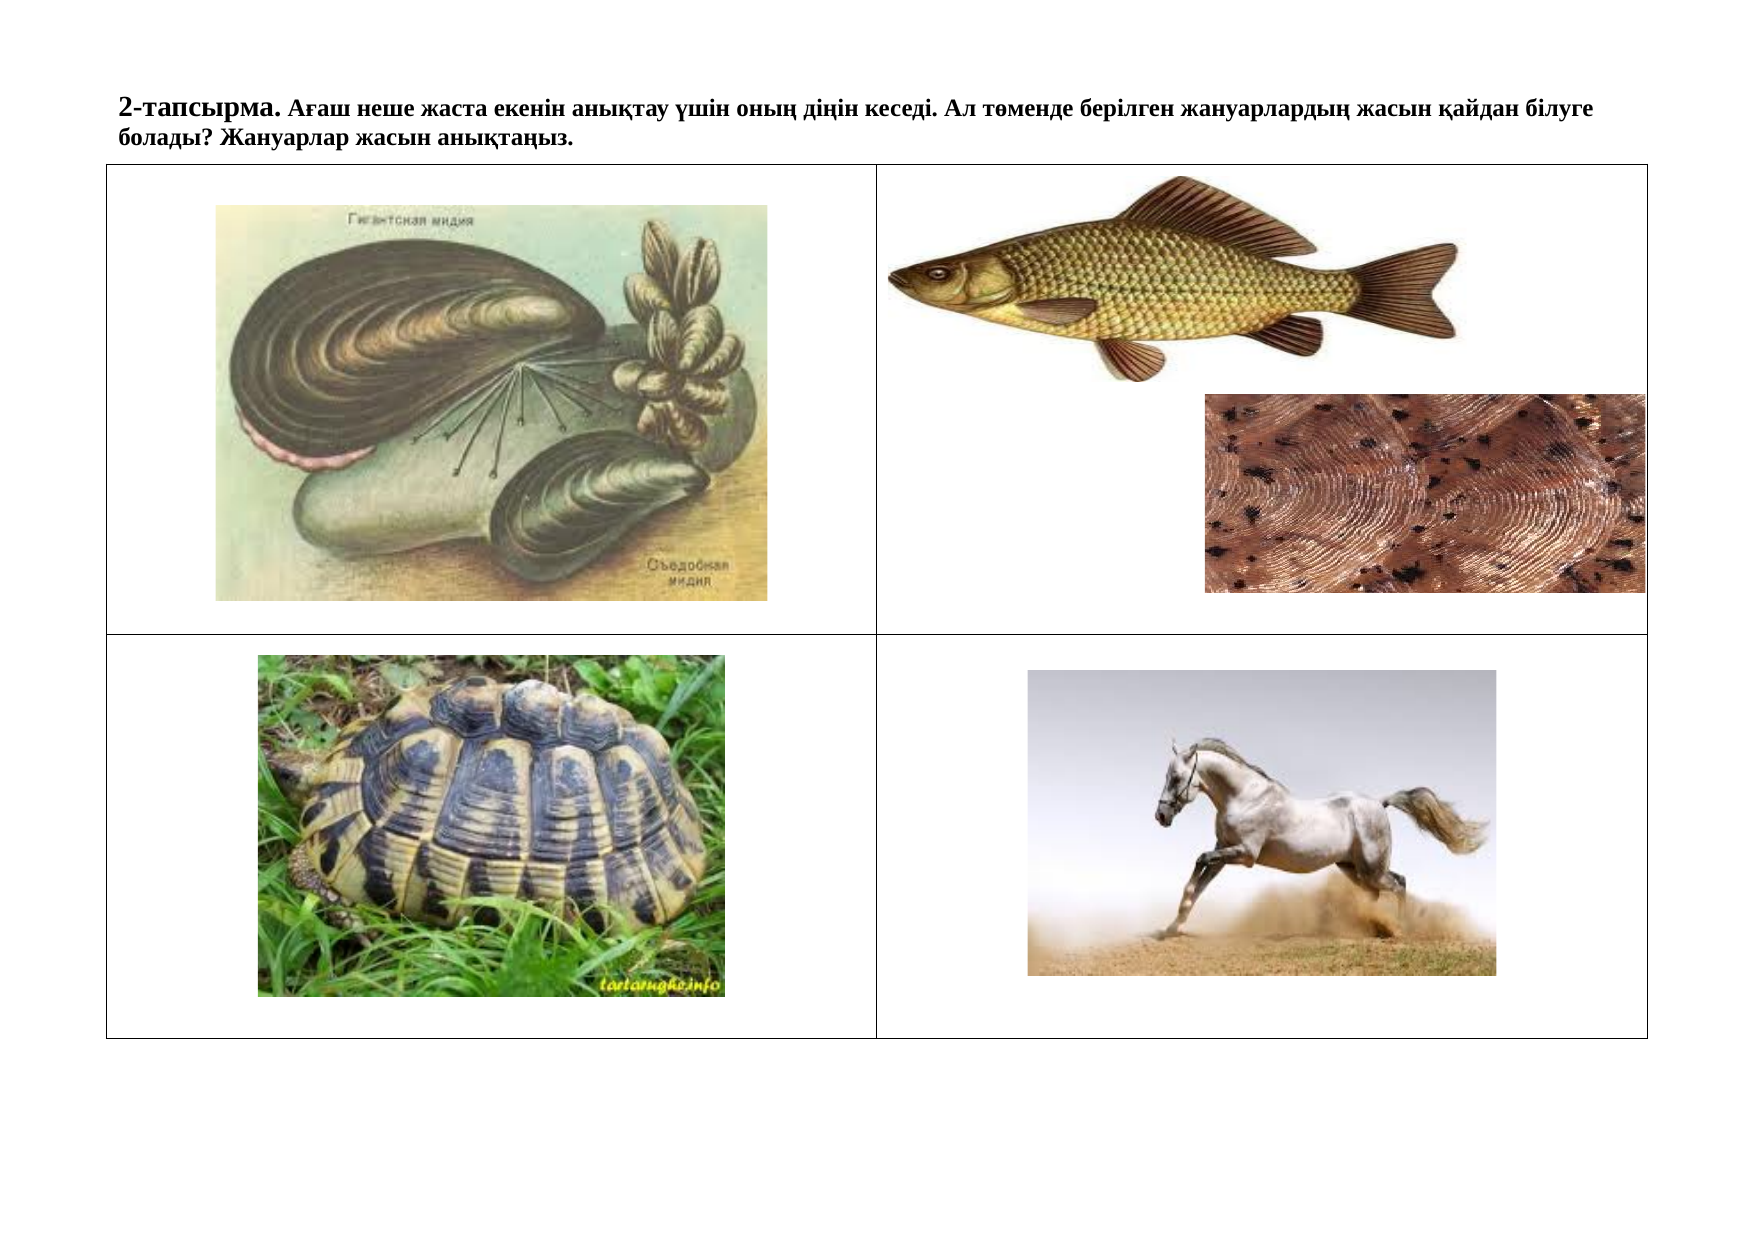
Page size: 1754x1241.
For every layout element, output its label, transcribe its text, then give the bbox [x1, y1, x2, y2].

picture [887, 176, 1467, 382]
picture [215, 205, 768, 601]
table_header [877, 165, 1647, 634]
picture [1204, 394, 1646, 593]
table_cell [877, 635, 1647, 1038]
table_cell [107, 635, 876, 1038]
picture [257, 655, 725, 997]
text 2-тапсырма. Ағаш неше жаста екенін анықтау үшін оның діңін кеседі. Ал төменде берілген жануарлардың жасын қайдан білуге болады? Жануарлар жасын анықтаңыз. [118, 89, 1636, 151]
picture [1027, 670, 1497, 976]
table_header [107, 165, 876, 634]
